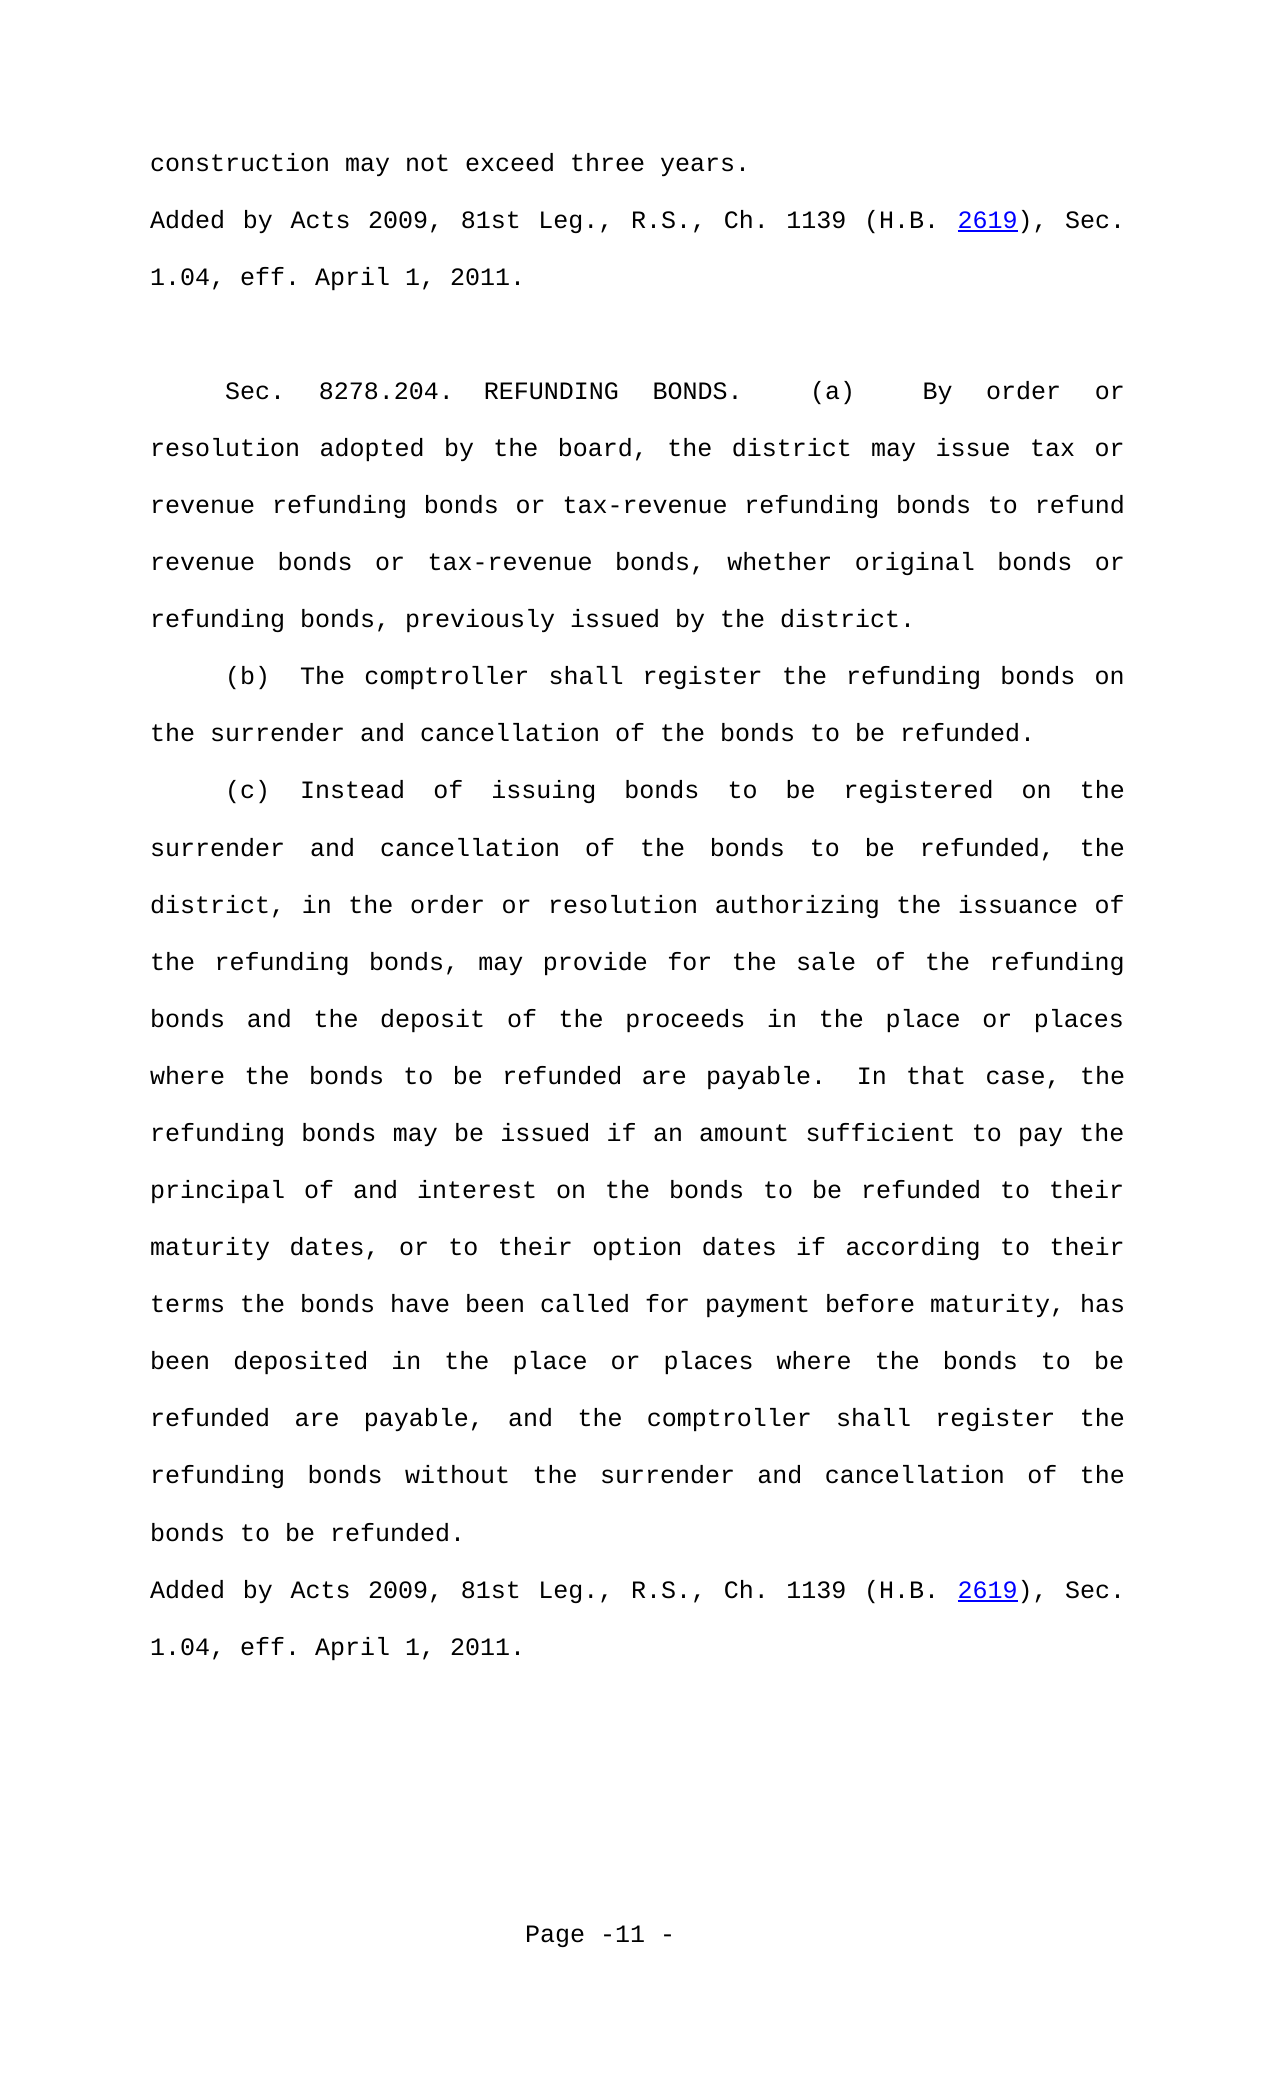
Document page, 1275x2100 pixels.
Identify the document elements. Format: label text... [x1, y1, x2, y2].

text (c) Instead of issuing bonds to be registered on the surrender and cancellation of the bonds to be refunded, the district, in the order or resolution authorizing the issuance of the refunding bonds, may provide for the sale of the refunding bonds and the deposit of the proceeds in the place or places where the bonds to be refunded are payable. In that case, the refunding bonds may be issued if an amount sufficient to pay the principal of and interest on the bonds to be refunded to their maturity dates, or to their option dates if according to their terms the bonds have been called for payment before maturity, has been deposited in the place or places where the bonds to be refunded are payable, and the comptroller shall register the refunding bonds without the surrender and cancellation of the bonds to be refunded. [150, 778, 1125, 1548]
text Added by Acts 2009, 81st Leg., R.S., Ch. 1139 (H.B. 2619), Sec. 1.04, eff. April 1, 2011. [150, 207, 1125, 293]
text (b) The comptroller shall register the refunding bonds on the surrender and cancellation of the bonds to be refunded. [150, 664, 1125, 749]
text Added by Acts 2009, 81st Leg., R.S., Ch. 1139 (H.B. 2619), Sec. 1.04, eff. April 1, 2011. [150, 1577, 1125, 1663]
text Sec. 8278.204. REFUNDING BONDS. (a) By order or resolution adopted by the board, the district may issue tax or revenue refunding bonds or tax-revenue refunding bonds to refund revenue bonds or tax-revenue bonds, whether original bonds or refunding bonds, previously issued by the district. [150, 378, 1125, 635]
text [150, 150, 1125, 178]
